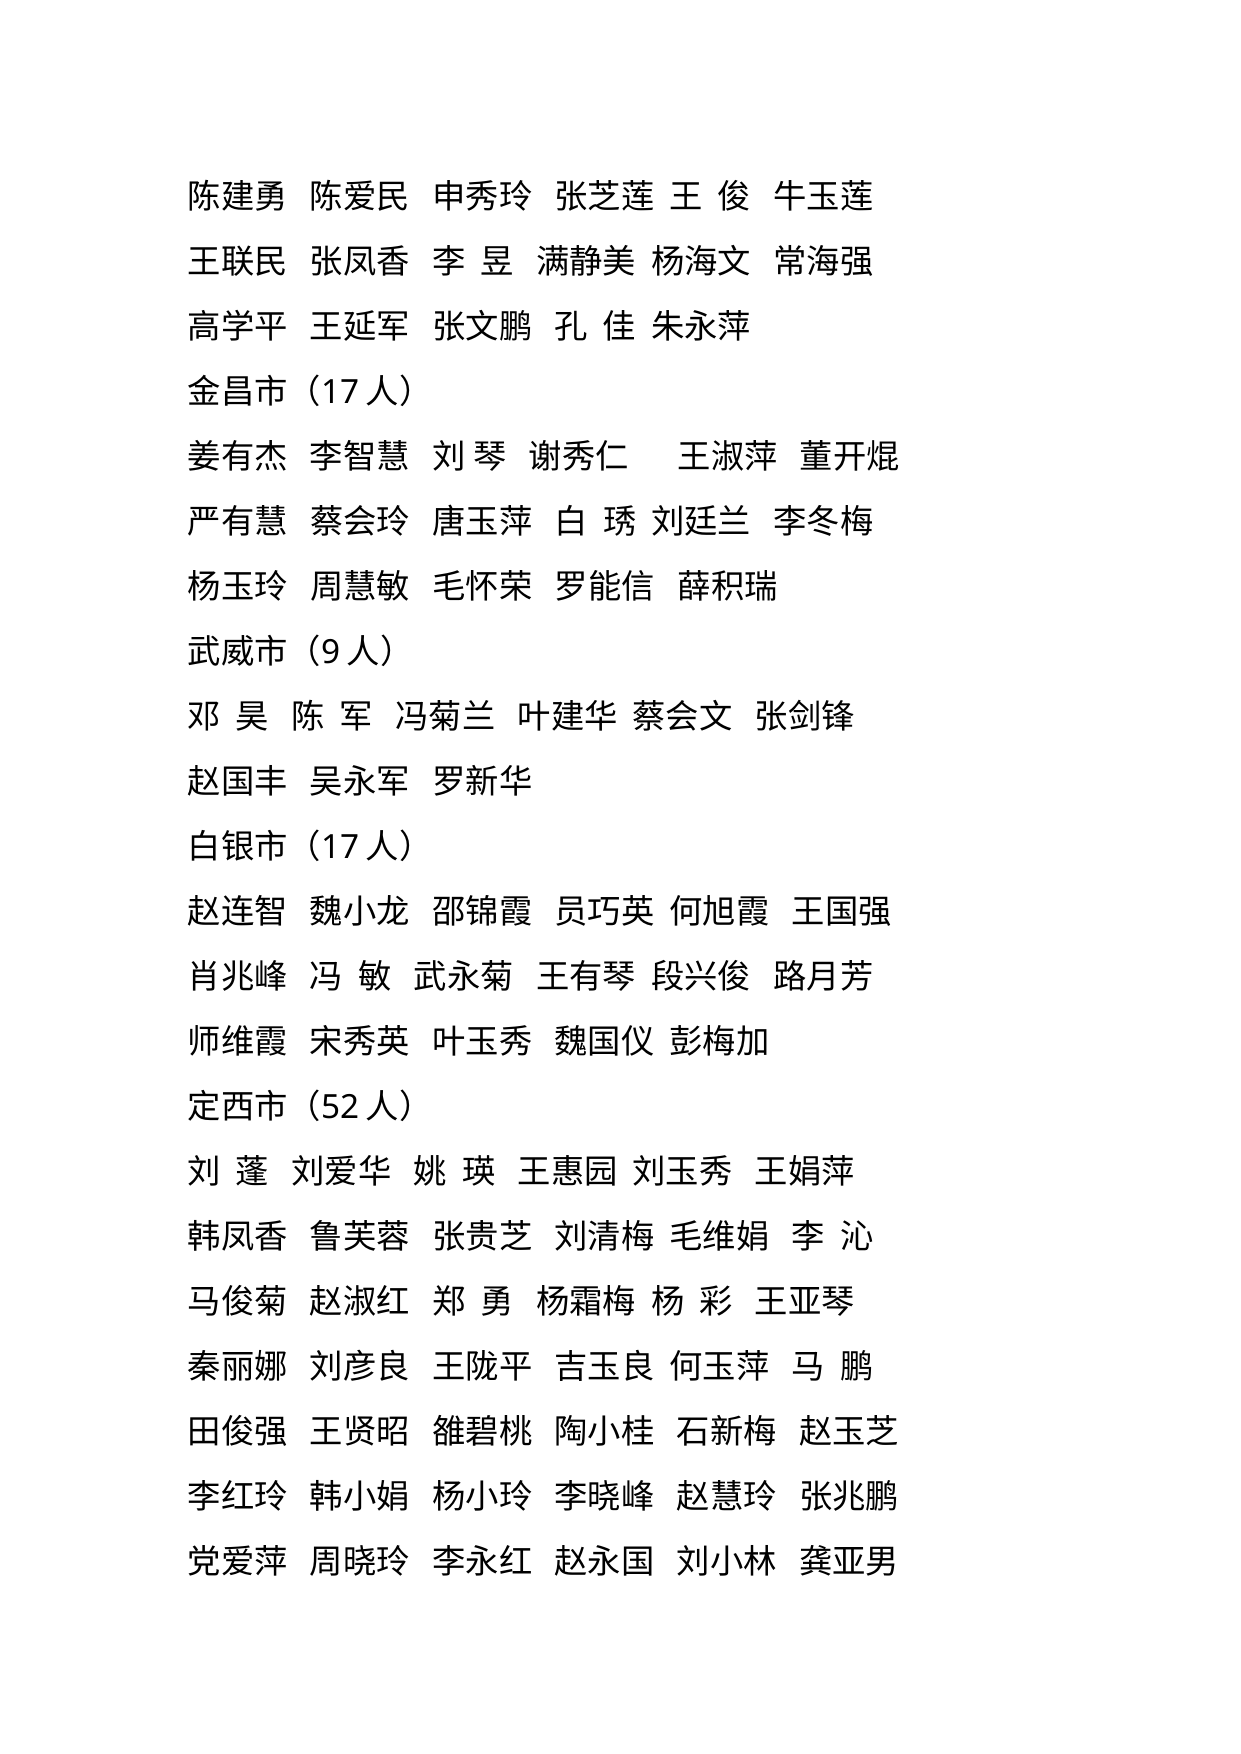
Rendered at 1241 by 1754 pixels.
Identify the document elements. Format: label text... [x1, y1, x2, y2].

text 高学平 王延军 张文鹏 孔 佳 朱永萍 [187, 292, 1053, 357]
text 陈建勇 陈爱民 申秀玲 张芝莲 王 俊 牛玉莲 [187, 162, 1053, 227]
text 赵国丰 吴永军 罗新华 [187, 747, 1053, 812]
text 白银市（17人） [187, 812, 1053, 877]
text 武威市（9人） [187, 617, 1053, 682]
text 邓 昊 陈 军 冯菊兰 叶建华 蔡会文 张剑锋 [187, 682, 1053, 747]
text 师维霞 宋秀英 叶玉秀 魏国仪 彭梅加 [187, 1007, 1053, 1072]
text 严有慧 蔡会玲 唐玉萍 白 琇 刘廷兰 李冬梅 [187, 487, 1053, 552]
text 韩凤香 鲁芙蓉 张贵芝 刘清梅 毛维娟 李 沁 [187, 1202, 1053, 1267]
text 马俊菊 赵淑红 郑 勇 杨霜梅 杨 彩 王亚琴 [187, 1267, 1053, 1332]
text 秦丽娜 刘彦良 王陇平 吉玉良 何玉萍 马 鹏 [187, 1332, 1053, 1397]
text 党爱萍 周晓玲 李永红 赵永国 刘小林 龚亚男 [187, 1527, 1053, 1592]
text 姜有杰 李智慧 刘 琴 谢秀仁 王淑萍 董开焜 [187, 422, 1053, 487]
text 金昌市（17人） [187, 357, 1053, 422]
text 定西市（52人） [187, 1072, 1053, 1137]
text 田俊强 王贤昭 雒碧桃 陶小桂 石新梅 赵玉芝 [187, 1397, 1053, 1462]
text 王联民 张凤香 李 昱 满静美 杨海文 常海强 [187, 227, 1053, 292]
text 杨玉玲 周慧敏 毛怀荣 罗能信 薛积瑞 [187, 552, 1053, 617]
text 李红玲 韩小娟 杨小玲 李晓峰 赵慧玲 张兆鹏 [187, 1462, 1053, 1527]
text 赵连智 魏小龙 邵锦霞 员巧英 何旭霞 王国强 [187, 877, 1053, 942]
text 肖兆峰 冯 敏 武永菊 王有琴 段兴俊 路月芳 [187, 942, 1053, 1007]
text 刘 蓬 刘爱华 姚 瑛 王惠园 刘玉秀 王娟萍 [187, 1137, 1053, 1202]
